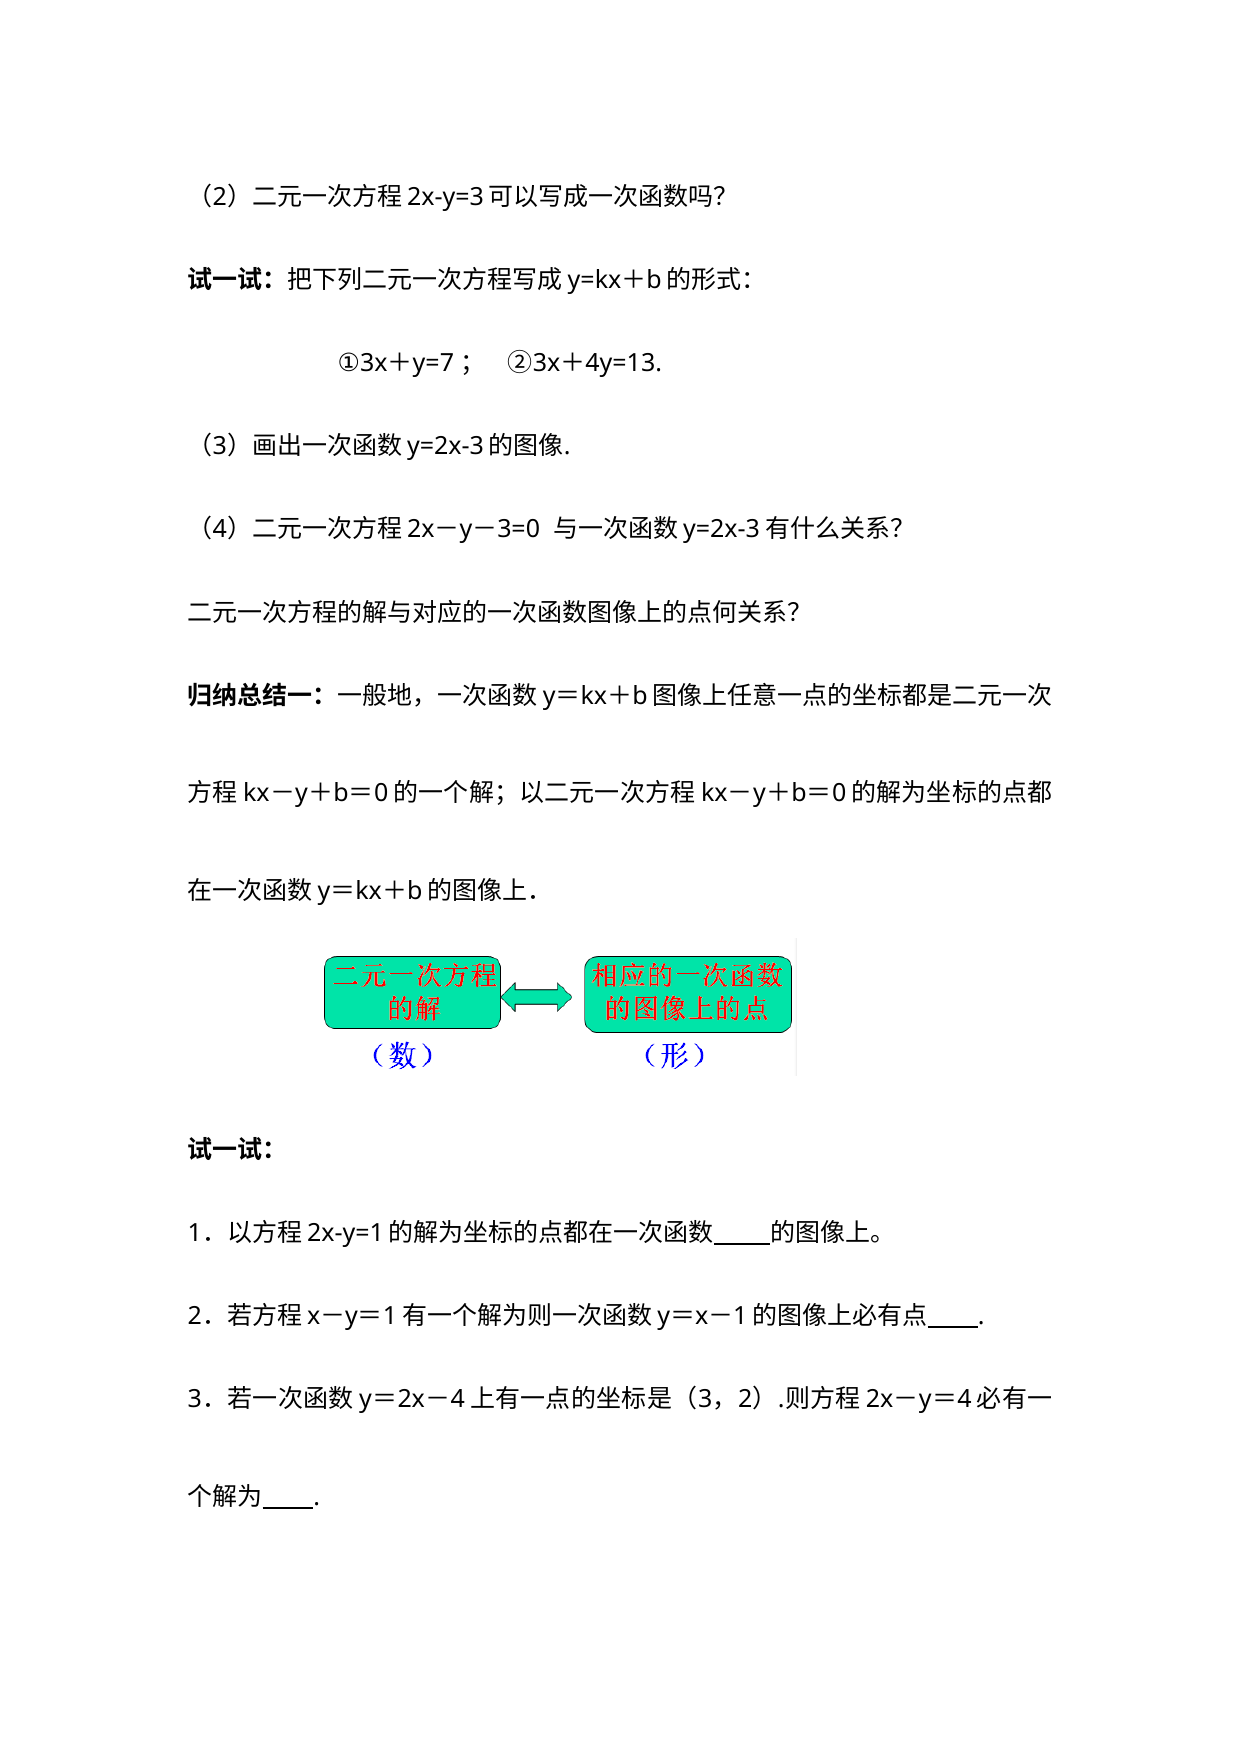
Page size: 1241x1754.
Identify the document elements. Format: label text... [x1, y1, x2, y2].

text 二元一次方程的解与对应的一次函数图像上的点何关系？ [187, 578, 1053, 643]
text 3．若一次函数y＝2x－4上有一点的坐标是（3，2）.则方程2x－y＝4必有一个解为 . [187, 1364, 1053, 1527]
text （3）画出一次函数y=2x-3的图像. [187, 411, 1053, 476]
text （4）二元一次方程2x－y－3=0 与一次函数y=2x-3有什么关系？ [187, 494, 1053, 559]
text 试一试：把下列二元一次方程写成y=kx＋b的形式： [187, 245, 1053, 310]
text 1．以方程2x-y=1的解为坐标的点都在一次函数 的图像上。 [187, 1198, 1053, 1263]
picture [312, 938, 797, 1076]
text 2．若方程x－y＝1有一个解为则一次函数y＝x－1的图像上必有点 . [187, 1281, 1053, 1346]
text ①3x＋y=7 ； ②3x＋4y=13. [187, 328, 1053, 393]
text 试一试： [187, 1115, 1053, 1180]
text 归纳总结一：一般地，一次函数y＝kx＋b图像上任意一点的坐标都是二元一次方程kx－y＋b＝0的一个解；以二元一次方程kx－y＋b＝0的解为坐标的点都在一次函数y＝kx＋b的图像上． [187, 661, 1053, 921]
text （2）二元一次方程2x-y=3可以写成一次函数吗？ [187, 162, 1053, 227]
